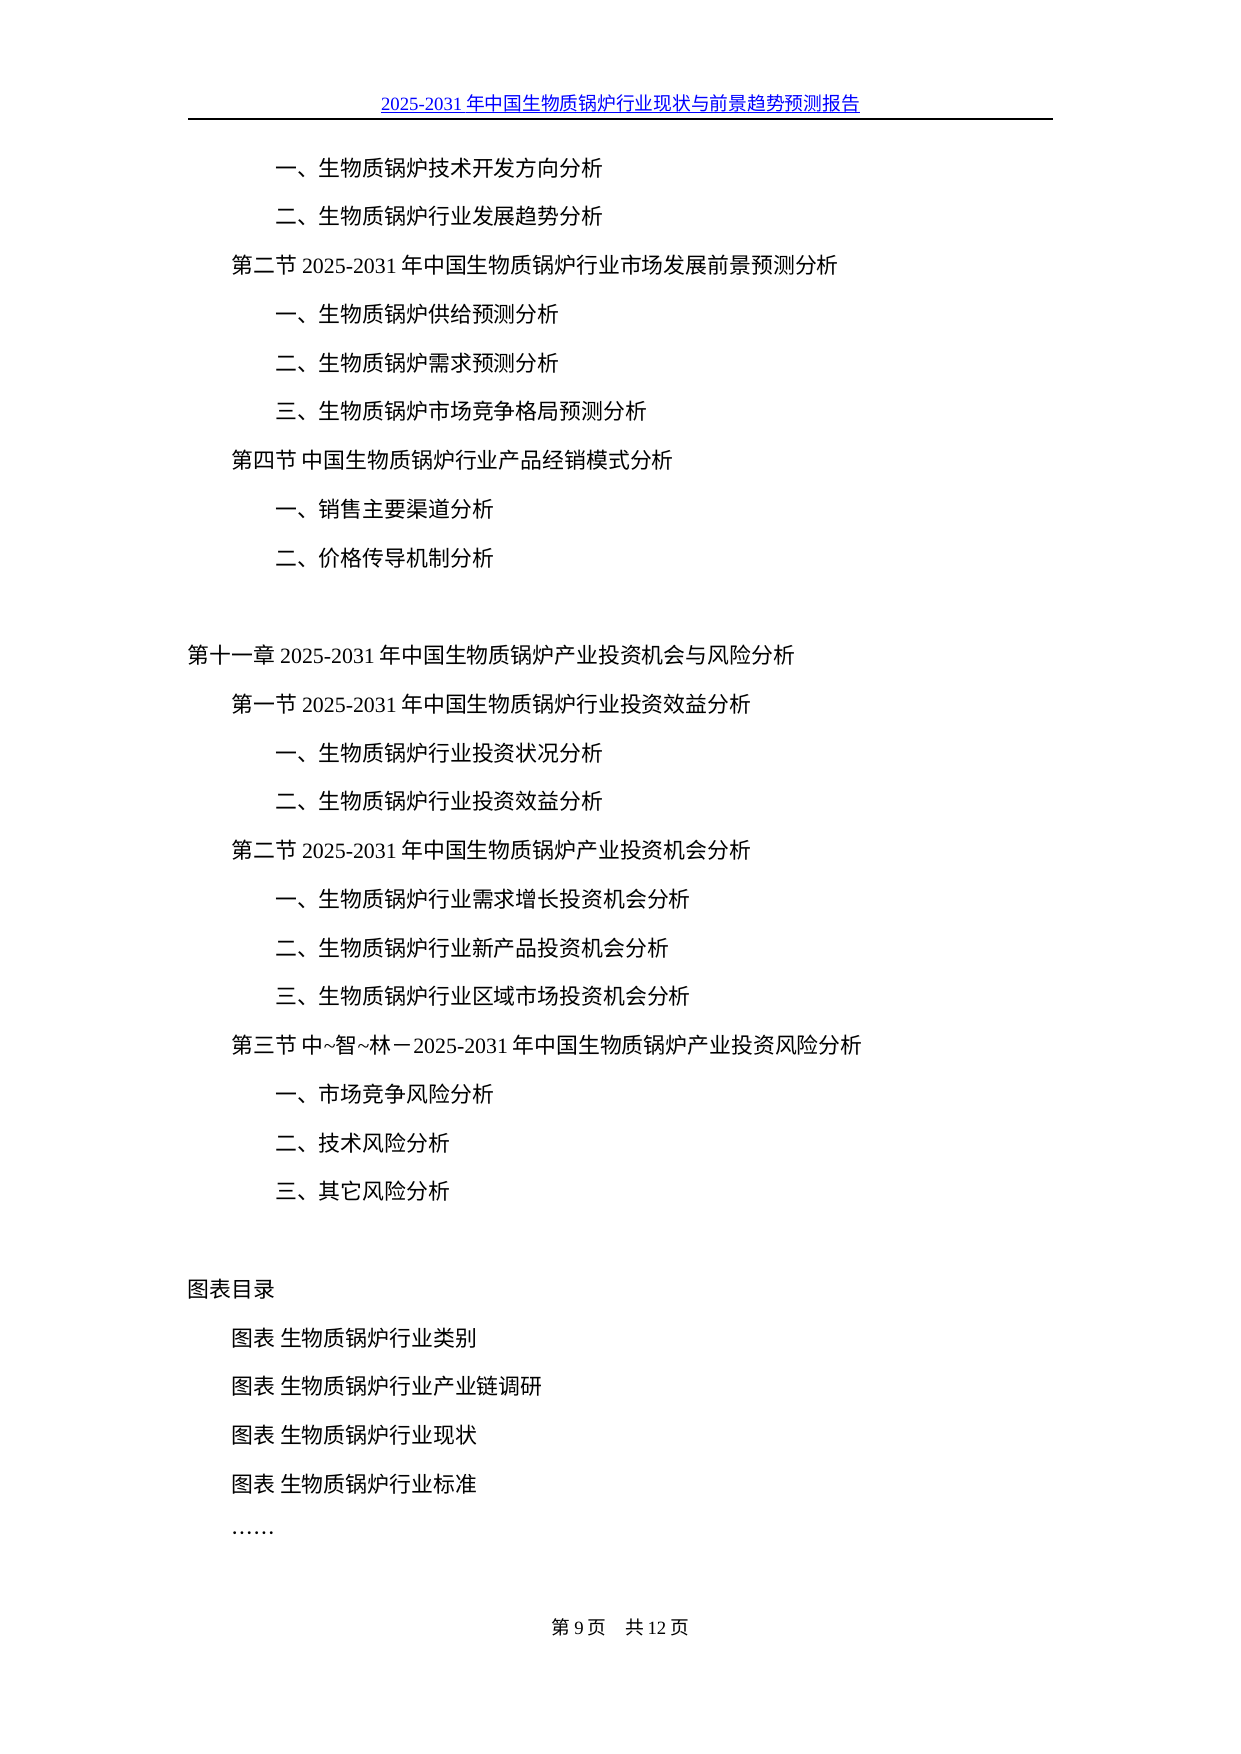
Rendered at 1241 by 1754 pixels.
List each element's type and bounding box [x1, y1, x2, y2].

text [187, 150, 1053, 1548]
